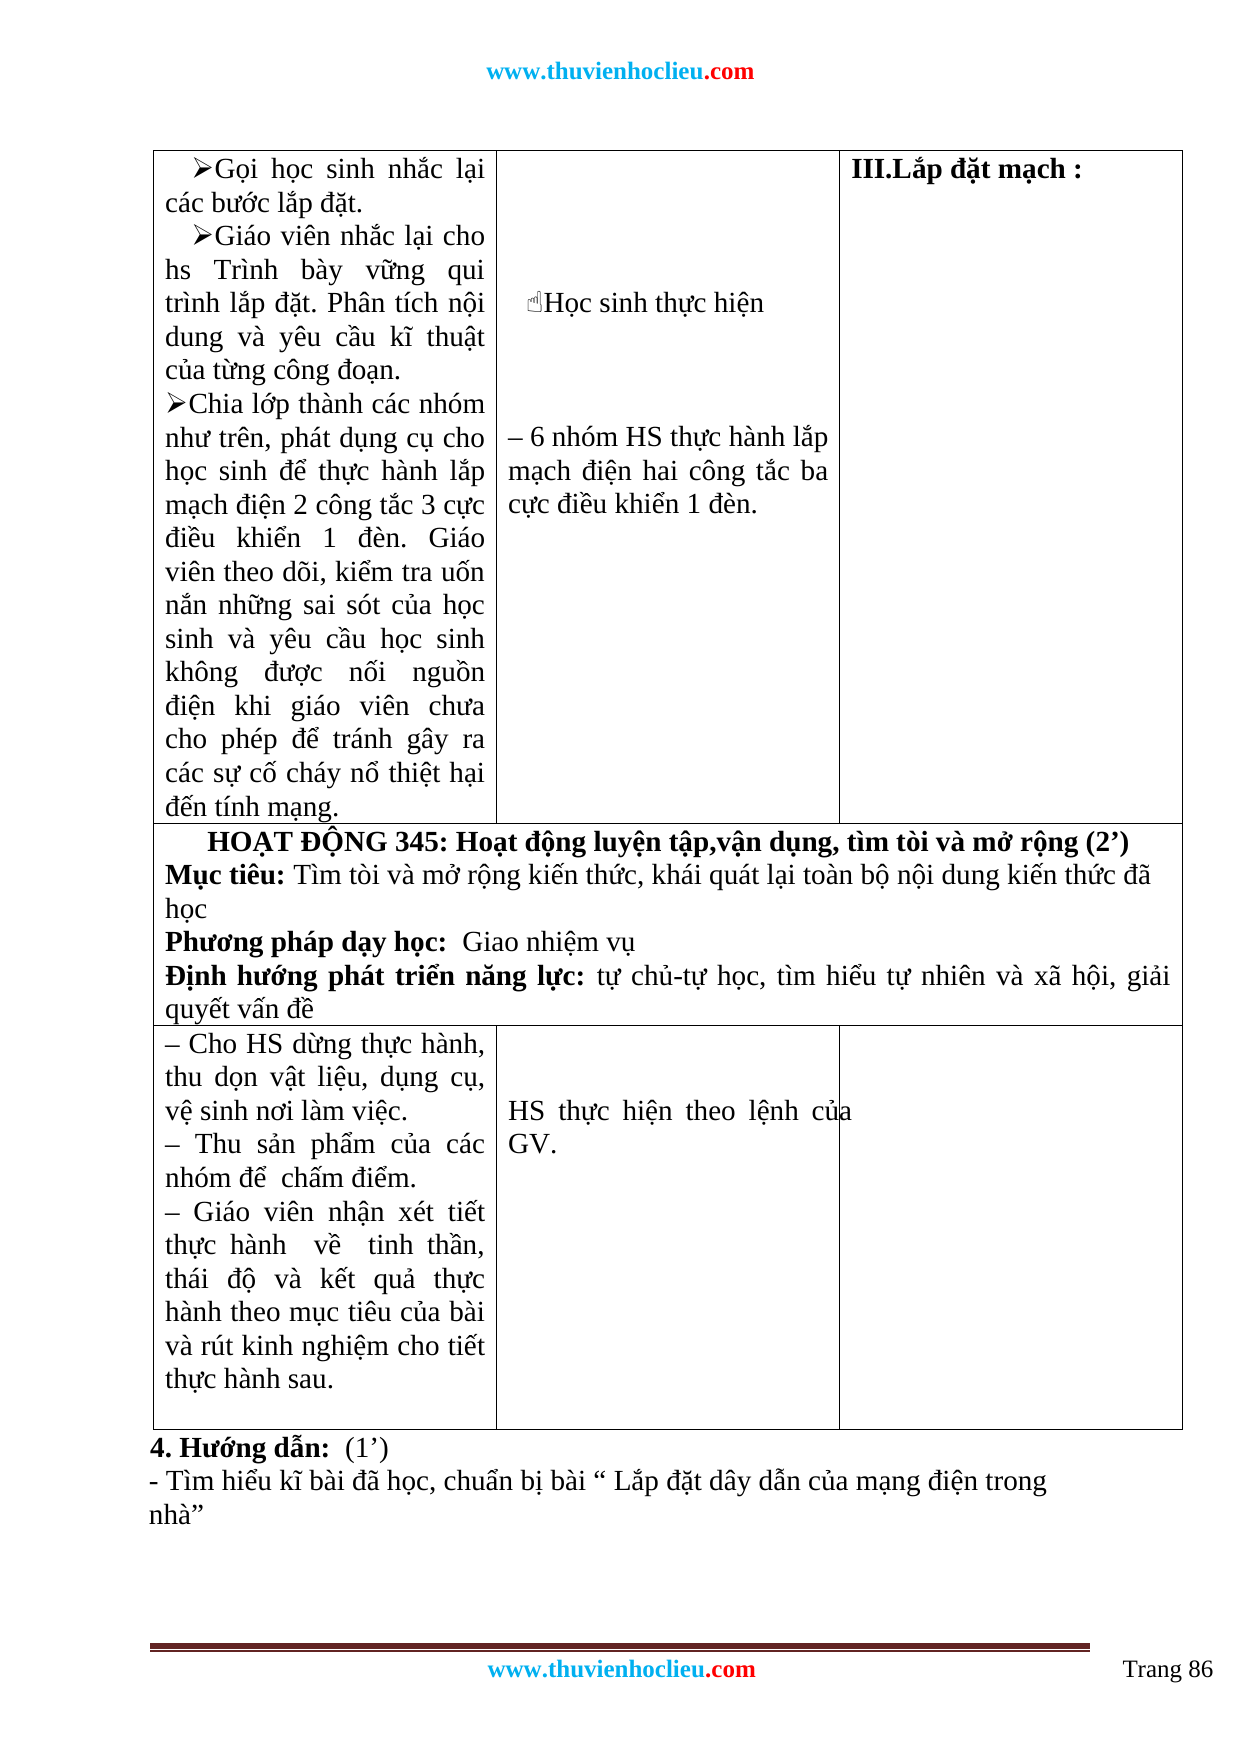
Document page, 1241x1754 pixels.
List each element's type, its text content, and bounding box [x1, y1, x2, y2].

table_cell [840, 1026, 1182, 1429]
table_cell HOẠT ĐỘNG 345: Hoạt động luyện tập,vận dụng, tìm tòi và mở rộng (2’) Mục tiêu: Tìm tòi và mở rộng kiến thức, khái quát lại toàn bộ nội dung kiến thức đã học Phương pháp dạy học: Giao nhiệm vụ Định hướng phát triển năng lực: tự chủ-tự học, tìm hiểu tự nhiên và xã hội, giải quyết vấn đề [154, 824, 1182, 1025]
table_cell Gọi học sinh nhắc lại các bước lắp đặt. Giáo viên nhắc lại cho hs Trình bày vững qui trình lắp đặt. Phân tích nội dung và yêu cầu kĩ thuật của từng công đoạn. Chia lớp thành các nhóm như trên, phát dụng cụ cho học sinh để thực hành lắp mạch điện 2 công tắc 3 cực điều khiển 1 đèn. Giáo viên theo dõi, kiểm tra uốn nắn những sai sót của học sinh và yêu cầu học sinh không được nối nguồn điện khi giáo viên chưa cho phép để tránh gây ra các sự cố cháy nổ thiệt hại đến tính mạng. [154, 151, 496, 823]
table_cell – Cho HS dừng thực hành, thu dọn vật liệu, dụng cụ, vệ sinh nơi làm việc. – Thu sản phẩm của các nhóm để chấm điểm. – Giáo viên nhận xét tiết thực hành về tinh thần, thái độ và kết quả thực hành theo mục tiêu của bài và rút kinh nghiệm cho tiết thực hành sau. [154, 1026, 496, 1429]
table_cell III.Lắp đặt mạch : [840, 151, 1182, 823]
list - Tìm hiểu kĩ bài đã học, chuẩn bị bài “ Lắp đặt dây dẫn của mạng điện trong nhà” [149, 1463, 1090, 1530]
table_cell Học sinh thực hiện – 6 nhóm HS thực hành lắp mạch điện hai công tắc ba cực điều khiển 1 đèn. [497, 151, 839, 823]
text 4. Hướng dẫn: (1’) [150, 1430, 1090, 1463]
table_cell HS thực hiện theo lệnh của GV. [497, 1026, 839, 1429]
